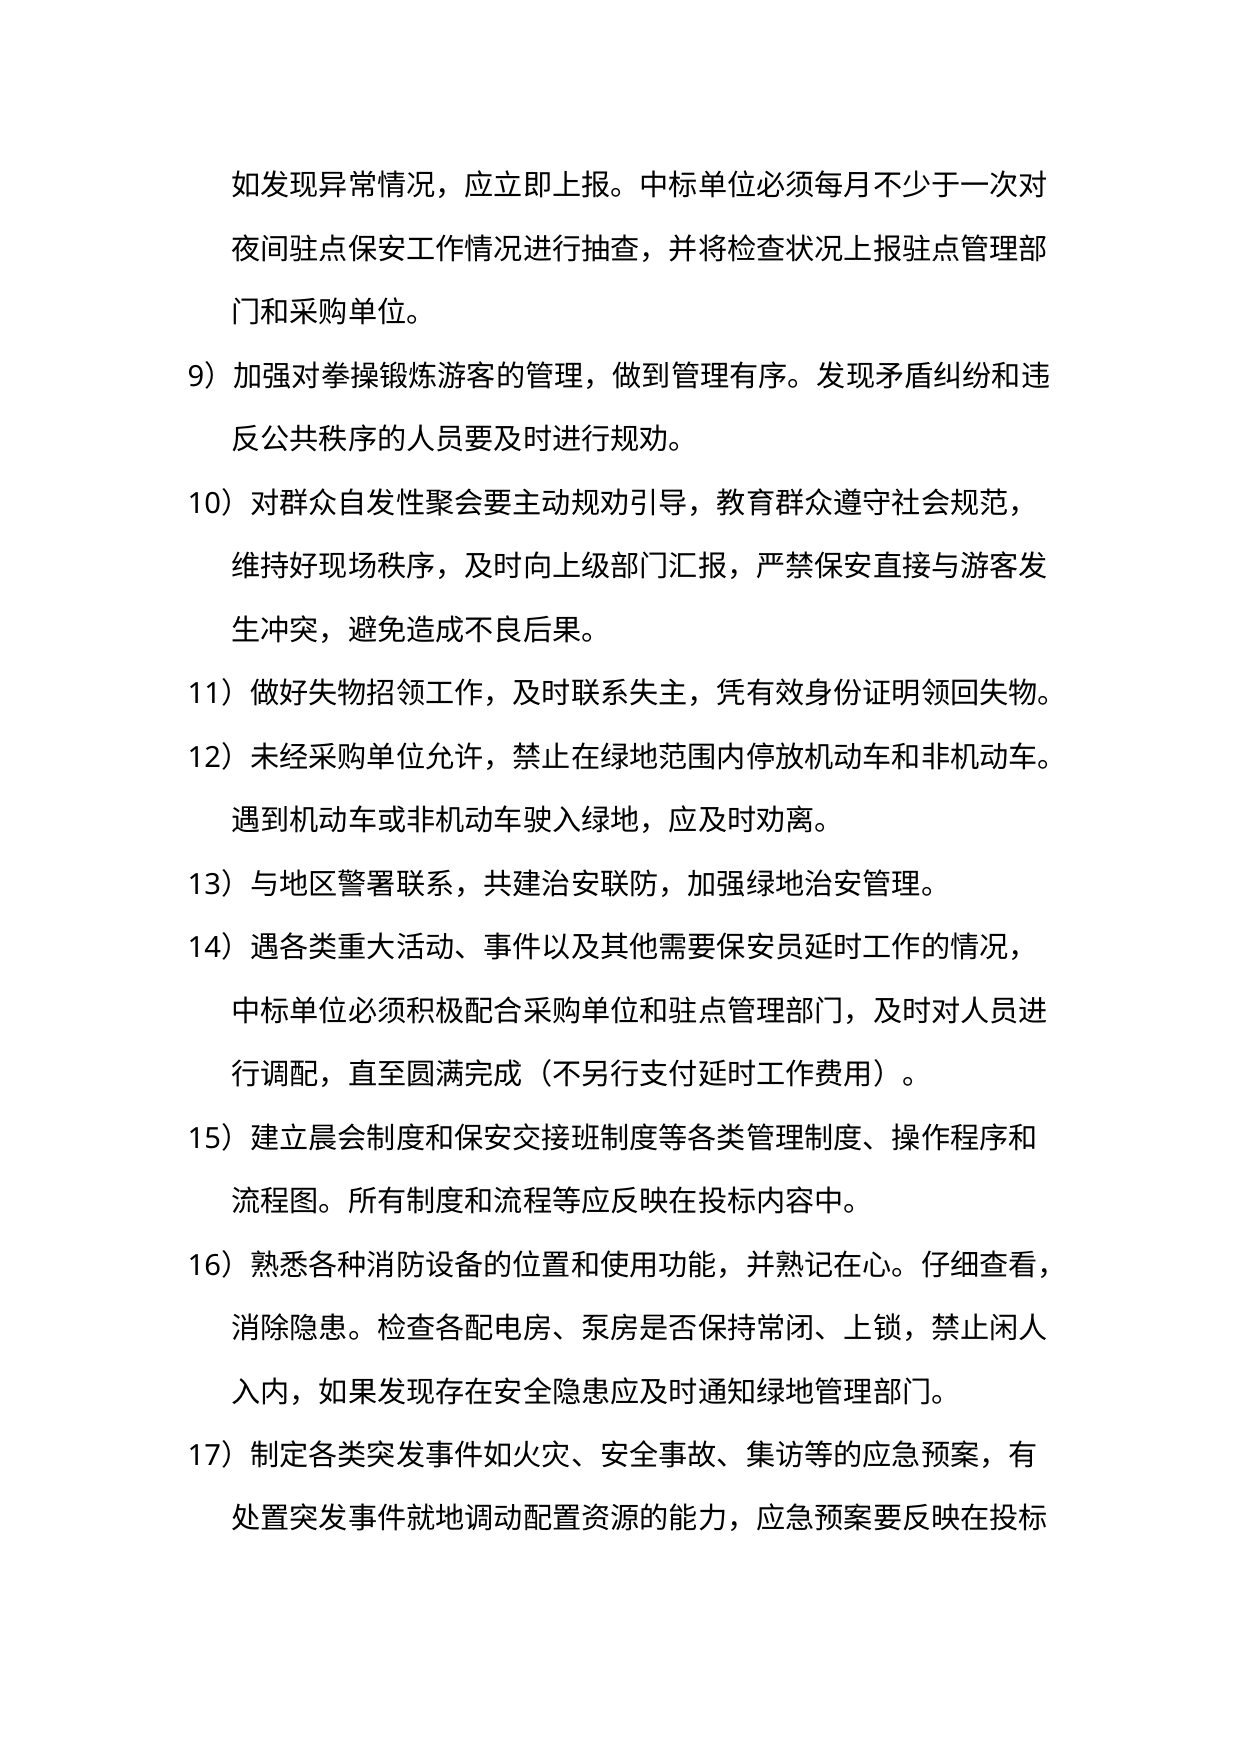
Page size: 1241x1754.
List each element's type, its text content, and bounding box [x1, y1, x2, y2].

text 13）与地区警署联系，共建治安联防，加强绿地治安管理。 [187, 860, 1053, 903]
text 9）加强对拳操锻炼游客的管理，做到管理有序。发现矛盾纠纷和违反公共秩序的人员要及时进行规劝。 [187, 352, 1053, 458]
text 14）遇各类重大活动、事件以及其他需要保安员延时工作的情况，中标单位必须积极配合采购单位和驻点管理部门，及时对人员进行调配，直至圆满完成（不另行支付延时工作费用）。 [187, 924, 1053, 1093]
text 10）对群众自发性聚会要主动规劝引导，教育群众遵守社会规范，维持好现场秩序，及时向上级部门汇报，严禁保安直接与游客发生冲突，避免造成不良后果。 [187, 479, 1053, 648]
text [187, 162, 1053, 331]
text 15）建立晨会制度和保安交接班制度等各类管理制度、操作程序和流程图。所有制度和流程等应反映在投标内容中。 [187, 1114, 1053, 1220]
text 11）做好失物招领工作，及时联系失主，凭有效身份证明领回失物。 [187, 670, 1053, 712]
text 16）熟悉各种消防设备的位置和使用功能，并熟记在心。仔细查看，消除隐患。检查各配电房、泵房是否保持常闭、上锁，禁止闲人入内，如果发现存在安全隐患应及时通知绿地管理部门。 [187, 1241, 1053, 1410]
text 12）未经采购单位允许，禁止在绿地范围内停放机动车和非机动车。遇到机动车或非机动车驶入绿地，应及时劝离。 [187, 733, 1053, 839]
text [187, 1432, 1053, 1537]
